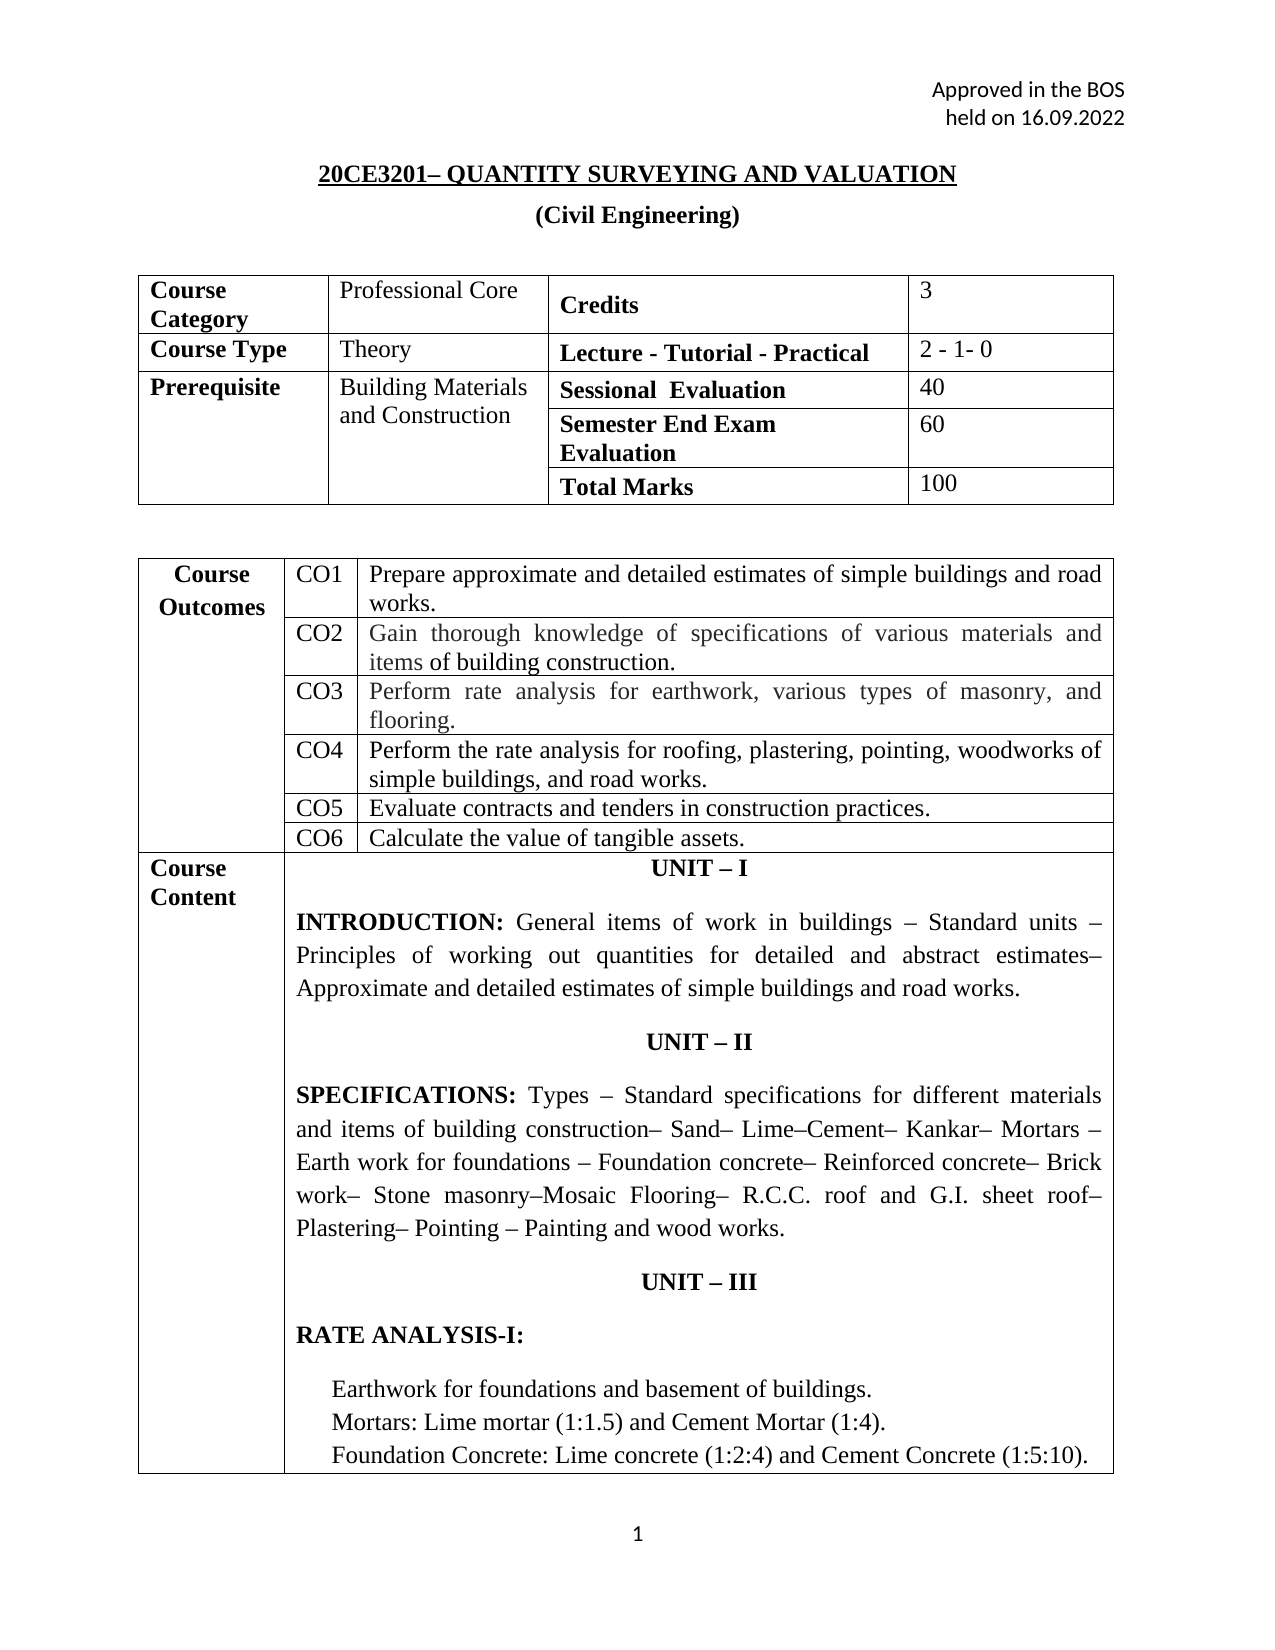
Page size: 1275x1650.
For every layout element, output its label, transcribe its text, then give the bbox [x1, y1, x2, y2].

table_cell CO4 [285, 735, 357, 792]
table_cell CO6 [285, 823, 357, 852]
table_header 3 [909, 276, 1113, 333]
table_cell CO2 [285, 618, 357, 675]
table_cell 100 [909, 468, 1113, 504]
table_cell Total Marks [549, 468, 908, 504]
table_cell Course Content [139, 853, 284, 1473]
table_cell Building Materials and Construction [329, 372, 548, 504]
table_cell 2 - 1- 0 [909, 334, 1113, 371]
table_header Course Outcomes [139, 559, 284, 852]
table_cell Evaluate contracts and tenders in construction practices. [358, 794, 1113, 822]
table_cell Perform rate analysis for earthwork, various types of masonry, and flooring. [358, 676, 1113, 734]
table_cell CO5 [285, 794, 357, 822]
table_cell 60 [909, 409, 1113, 467]
table_cell Perform the rate analysis for roofing, plastering, pointing, woodworks of simple buildings, and road works. [358, 735, 1113, 792]
table_header Credits [549, 276, 908, 333]
table_cell Sessional Evaluation [549, 372, 908, 408]
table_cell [285, 853, 1113, 1473]
table_cell Gain thorough knowledge of specifications of various materials and items of building construction. [358, 618, 1113, 675]
table_header Course Category [139, 276, 328, 333]
text (Civil Engineering) [150, 200, 1125, 229]
table_cell Calculate the value of tangible assets. [358, 823, 1113, 852]
table_cell CO3 [285, 676, 357, 734]
table_cell Semester End Exam Evaluation [549, 409, 908, 467]
table_header Prepare approximate and detailed estimates of simple buildings and road works. [358, 559, 1113, 617]
table_cell Course Type [139, 334, 328, 371]
table_cell 40 [909, 372, 1113, 408]
table_cell Lecture - Tutorial - Practical [549, 334, 908, 371]
text 20CE3201– QUANTITY SURVEYING AND VALUATION [150, 159, 1125, 188]
table_cell Prerequisite [139, 372, 328, 504]
table_header CO1 [285, 559, 357, 617]
table_cell Theory [329, 334, 548, 371]
table_header Professional Core [329, 276, 548, 333]
